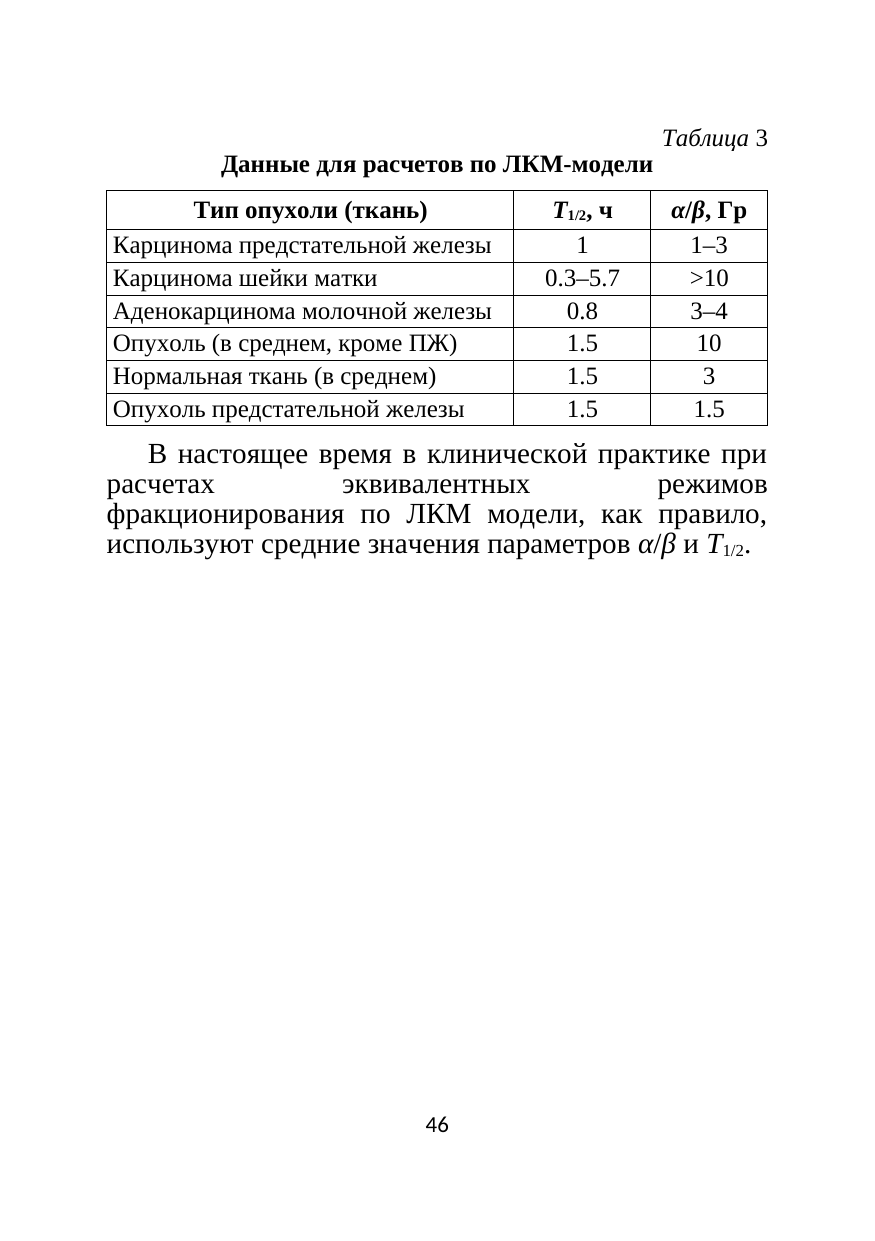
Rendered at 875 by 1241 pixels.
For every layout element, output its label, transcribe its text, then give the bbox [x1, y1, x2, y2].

text Данные для расчетов по ЛКМ-модели [106, 152, 768, 178]
table_cell 3 [651, 361, 767, 393]
table_cell 1 [514, 230, 650, 262]
table_cell 1–3 [651, 230, 767, 262]
table_cell 0.8 [514, 296, 650, 327]
table_cell 1.5 [514, 361, 650, 393]
table_cell 1.5 [514, 394, 650, 425]
table_header T1/2, ч [514, 191, 650, 229]
table_cell >10 [651, 263, 767, 294]
table_cell 1.5 [651, 394, 767, 425]
table_cell 1.5 [514, 328, 650, 360]
table_cell Аденокарцинома молочной железы [107, 296, 513, 327]
table_header α/β, Гр [651, 191, 767, 229]
table_cell Опухоль (в среднем, кроме ПЖ) [107, 328, 513, 360]
text В настоящее время в клинической практике при расчетах эквивалентных режимов фракционирования по ЛКМ модели, как правило, используют средние значения параметров α/β и T1/2. [106, 439, 768, 560]
table_cell 10 [651, 328, 767, 360]
text Таблица 3 [106, 126, 768, 152]
table_cell Карцинома предстательной железы [107, 230, 513, 262]
table_cell 3–4 [651, 296, 767, 327]
table_header Тип опухоли (ткань) [107, 191, 513, 229]
table_cell 0.3–5.7 [514, 263, 650, 294]
table_cell Карцинома шейки матки [107, 263, 513, 294]
table_cell Нормальная ткань (в среднем) [107, 361, 513, 393]
table_cell Опухоль предстательной железы [107, 394, 513, 425]
